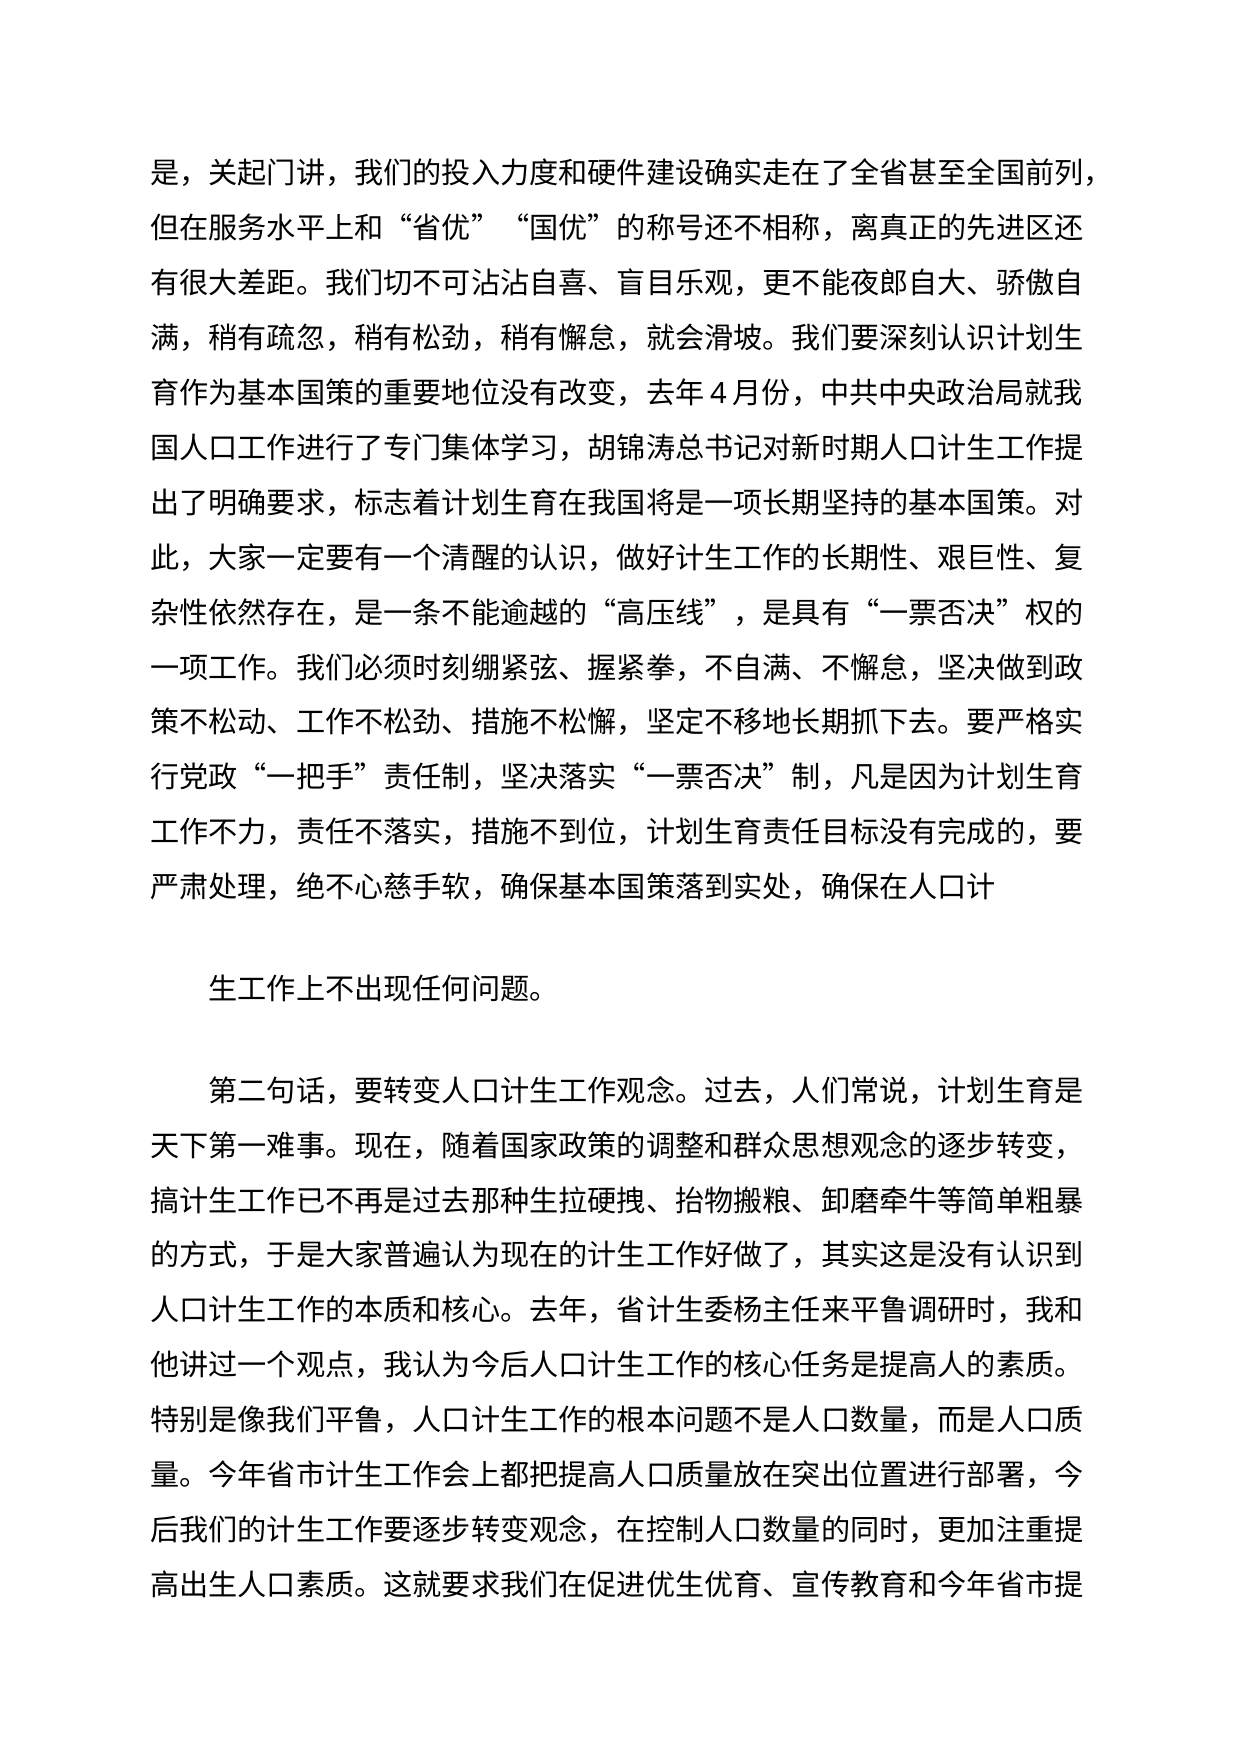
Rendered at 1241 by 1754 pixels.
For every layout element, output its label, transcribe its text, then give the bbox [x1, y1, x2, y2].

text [150, 150, 1090, 906]
text 生工作上不出现任何问题。 [150, 966, 1090, 1008]
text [150, 1067, 1090, 1604]
